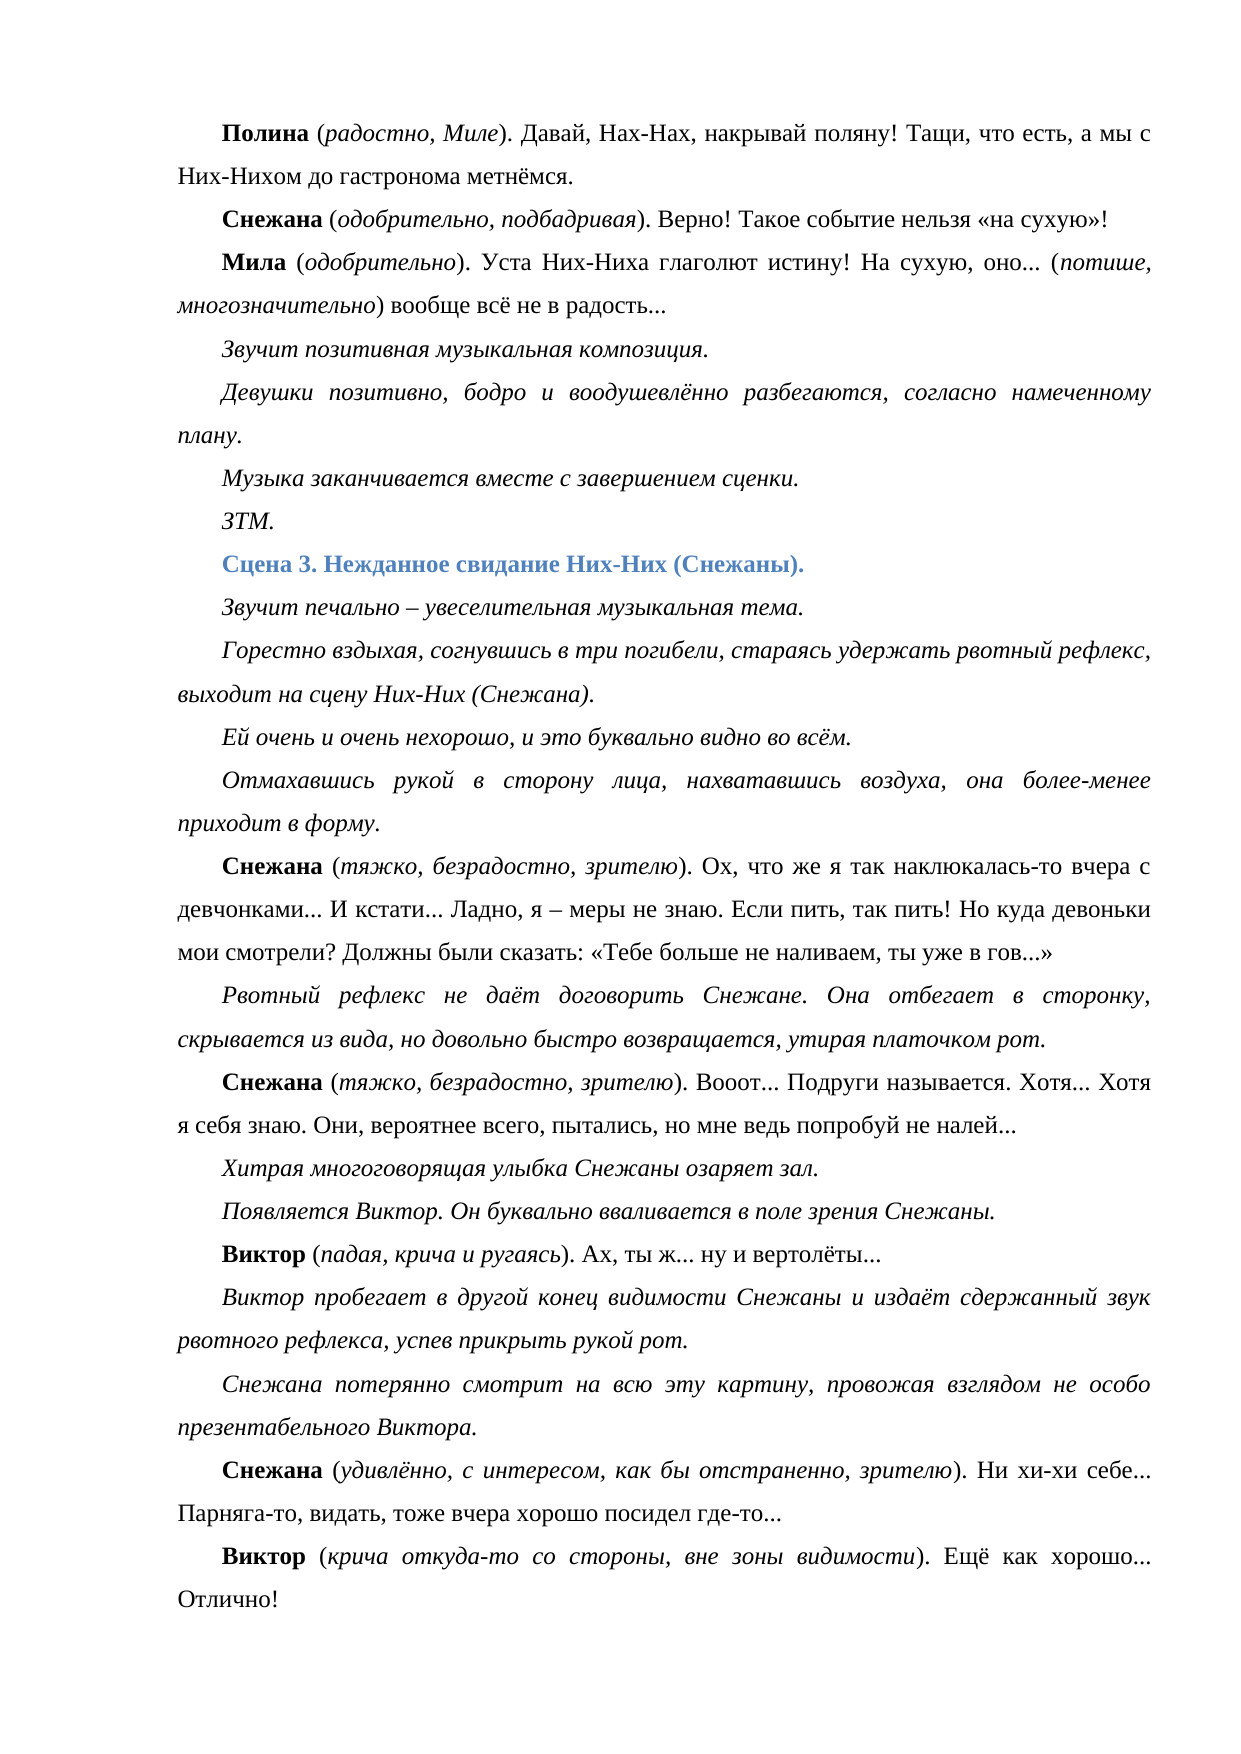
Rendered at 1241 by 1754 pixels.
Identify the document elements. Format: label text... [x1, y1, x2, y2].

text Звучит позитивная музыкальная композиция. [177, 334, 1152, 362]
text Полина (радостно, Миле). Давай, Нах-Нах, накрывай поляну! Тащи, что есть, а мы с Них-Нихом до гастронома метнёмся. [177, 118, 1152, 190]
text Снежана (тяжко, безрадостно, зрителю). Ох, что же я так наклюкалась-то вчера с девчонками... И кстати... Ладно, я – меры не знаю. Если пить, так пить! Но куда девоньки мои смотрели? Должны были сказать: «Тебе больше не наливаем, ты уже в гов...» [177, 851, 1152, 966]
text Снежана (удивлённо, с интересом, как бы отстраненно, зрителю). Ни хи-хи себе... Парняга-то, видать, тоже вчера хорошо посидел где-то... [177, 1455, 1152, 1527]
text Виктор (крича откуда-то со стороны, вне зоны видимости). Ещё как хорошо... Отлично! [177, 1541, 1152, 1613]
subtitle Сцена 3. Нежданное свидание Них-Них (Снежаны). [177, 549, 1152, 578]
text Ей очень и очень нехорошо, и это буквально видно во всём. [177, 722, 1152, 751]
text ЗТМ. [177, 506, 1152, 535]
text Рвотный рефлекс не даёт договорить Снежане. Она отбегает в сторонку, скрывается из вида, но довольно быстро возвращается, утирая платочком рот. [177, 981, 1152, 1052]
text Отмахавшись рукой в сторону лица, нахватавшись воздуха, она более-менее приходит в форму. [177, 765, 1152, 837]
text Хитрая многоговорящая улыбка Снежаны озаряет зал. [177, 1153, 1152, 1182]
text Мила (одобрительно). Уста Них-Ниха глаголют истину! На сухую, оно... (потише, многозначительно) вообще всё не в радость... [177, 247, 1152, 319]
text Снежана (одобрительно, подбадривая). Верно! Такое событие нельзя «на сухую»! [177, 204, 1152, 233]
text Снежана (тяжко, безрадостно, зрителю). Вооот... Подруги называется. Хотя... Хотя я себя знаю. Они, вероятнее всего, пытались, но мне ведь попробуй не налей... [177, 1067, 1152, 1139]
text Девушки позитивно, бодро и воодушевлённо разбегаются, согласно намеченному плану. [177, 377, 1152, 449]
text Горестно вздыхая, согнувшись в три погибели, стараясь удержать рвотный рефлекс, выходит на сцену Них-Них (Снежана). [177, 636, 1152, 707]
text Музыка заканчивается вместе с завершением сценки. [177, 463, 1152, 492]
text Виктор пробегает в другой конец видимости Снежаны и издаёт сдержанный звук рвотного рефлекса, успев прикрыть рукой рот. [177, 1282, 1152, 1354]
text Виктор (падая, крича и ругаясь). Ах, ты ж... ну и вертолёты... [177, 1239, 1152, 1268]
text Звучит печально – увеселительная музыкальная тема. [177, 592, 1152, 621]
text Появляется Виктор. Он буквально вваливается в поле зрения Снежаны. [177, 1196, 1152, 1225]
text Снежана потерянно смотрит на всю эту картину, провожая взглядом не особо презентабельного Виктора. [177, 1369, 1152, 1441]
